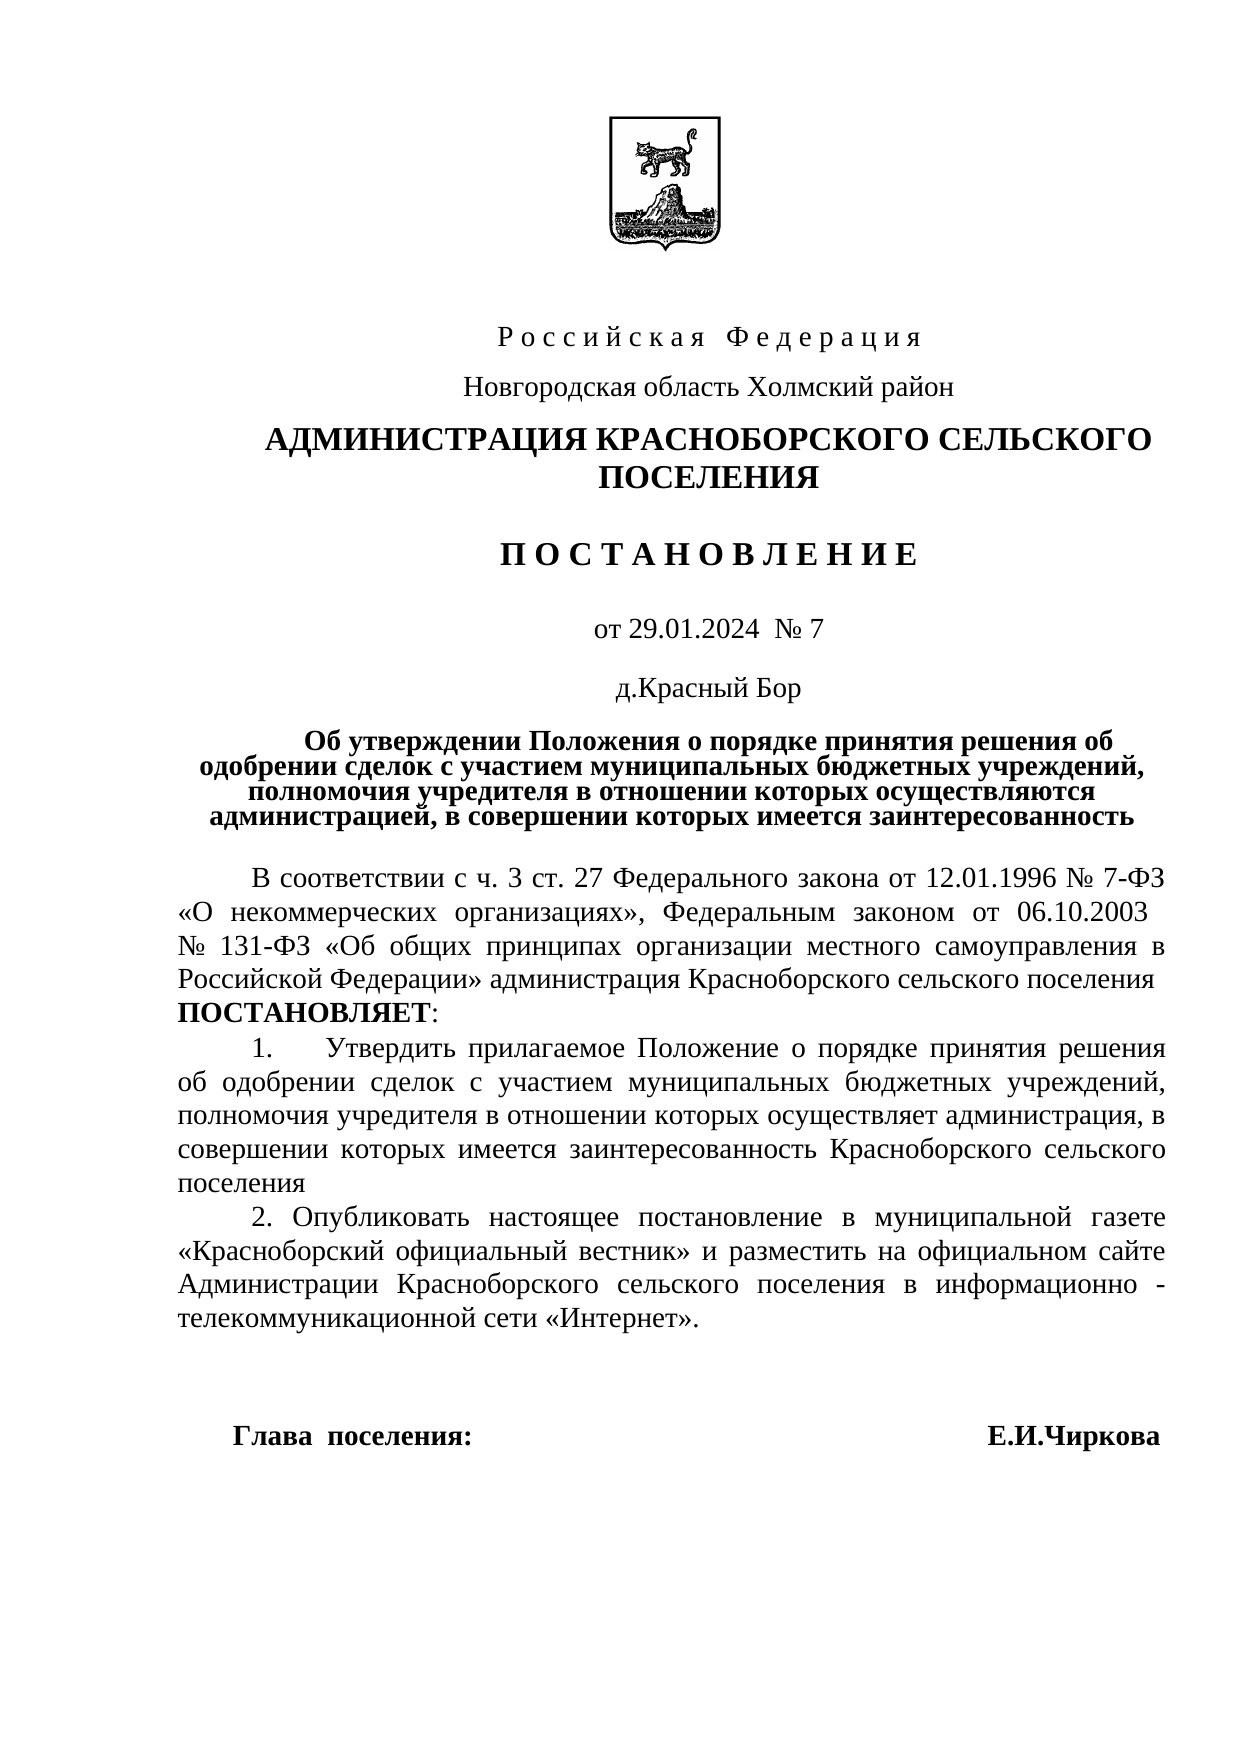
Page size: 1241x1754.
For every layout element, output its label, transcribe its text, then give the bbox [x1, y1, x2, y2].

text от 29.01.2024 № 7 [177, 611, 1240, 645]
picture [608, 116, 722, 252]
list Утвердить прилагаемое Положение о порядке принятия решения об одобрении сделок с участием муниципальных бюджетных учреждений, полномочия учредителя в отношении которых осуществляет администрация, в совершении которых имеется заинтересованность Красноборского сельского поселения [177, 1030, 1167, 1199]
text Р о с с и й с к а я Ф е д е р а ц и я [177, 319, 1240, 352]
text д.Красный Бор [177, 671, 1240, 704]
text П О С Т А Н О В Л Е Н И Е [177, 534, 1240, 573]
table_header Глава поселения: [221, 1400, 620, 1500]
text 2. Опубликовать настоящее постановление в муниципальной газете «Красноборский официальный вестник» и разместить на официальном сайте Администрации Красноборского сельского поселения в информационно - телекоммуникационной сети «Интернет». [177, 1266, 1167, 1333]
text В соответствии с ч. 3 ст. 27 Федерального закона от 12.01.1996 № 7-ФЗ «О некоммерческих организациях», Федеральным законом от 06.10.2003 № 131-ФЗ «Об общих принципах организации местного самоуправления в Российской Федерации» администрация Красноборского сельского поселения [177, 860, 1167, 995]
text ПОСТАНОВЛЯЕТ: [177, 996, 1167, 1029]
text Об утверждении Положения о порядке принятия решения об одобрении сделок с участием муниципальных бюджетных учреждений, полномочия учредителя в отношении которых осуществляются администрацией, в совершении которых имеется заинтересованность [177, 730, 1167, 830]
text Новгородская область Холмский район [177, 369, 1240, 403]
table_header Е.И.Чиркова [620, 1400, 1196, 1500]
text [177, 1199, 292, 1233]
text АДМИНИСТРАЦИЯ КРАСНОБОРСКОГО СЕЛЬСКОГО ПОСЕЛЕНИЯ [177, 419, 1240, 496]
